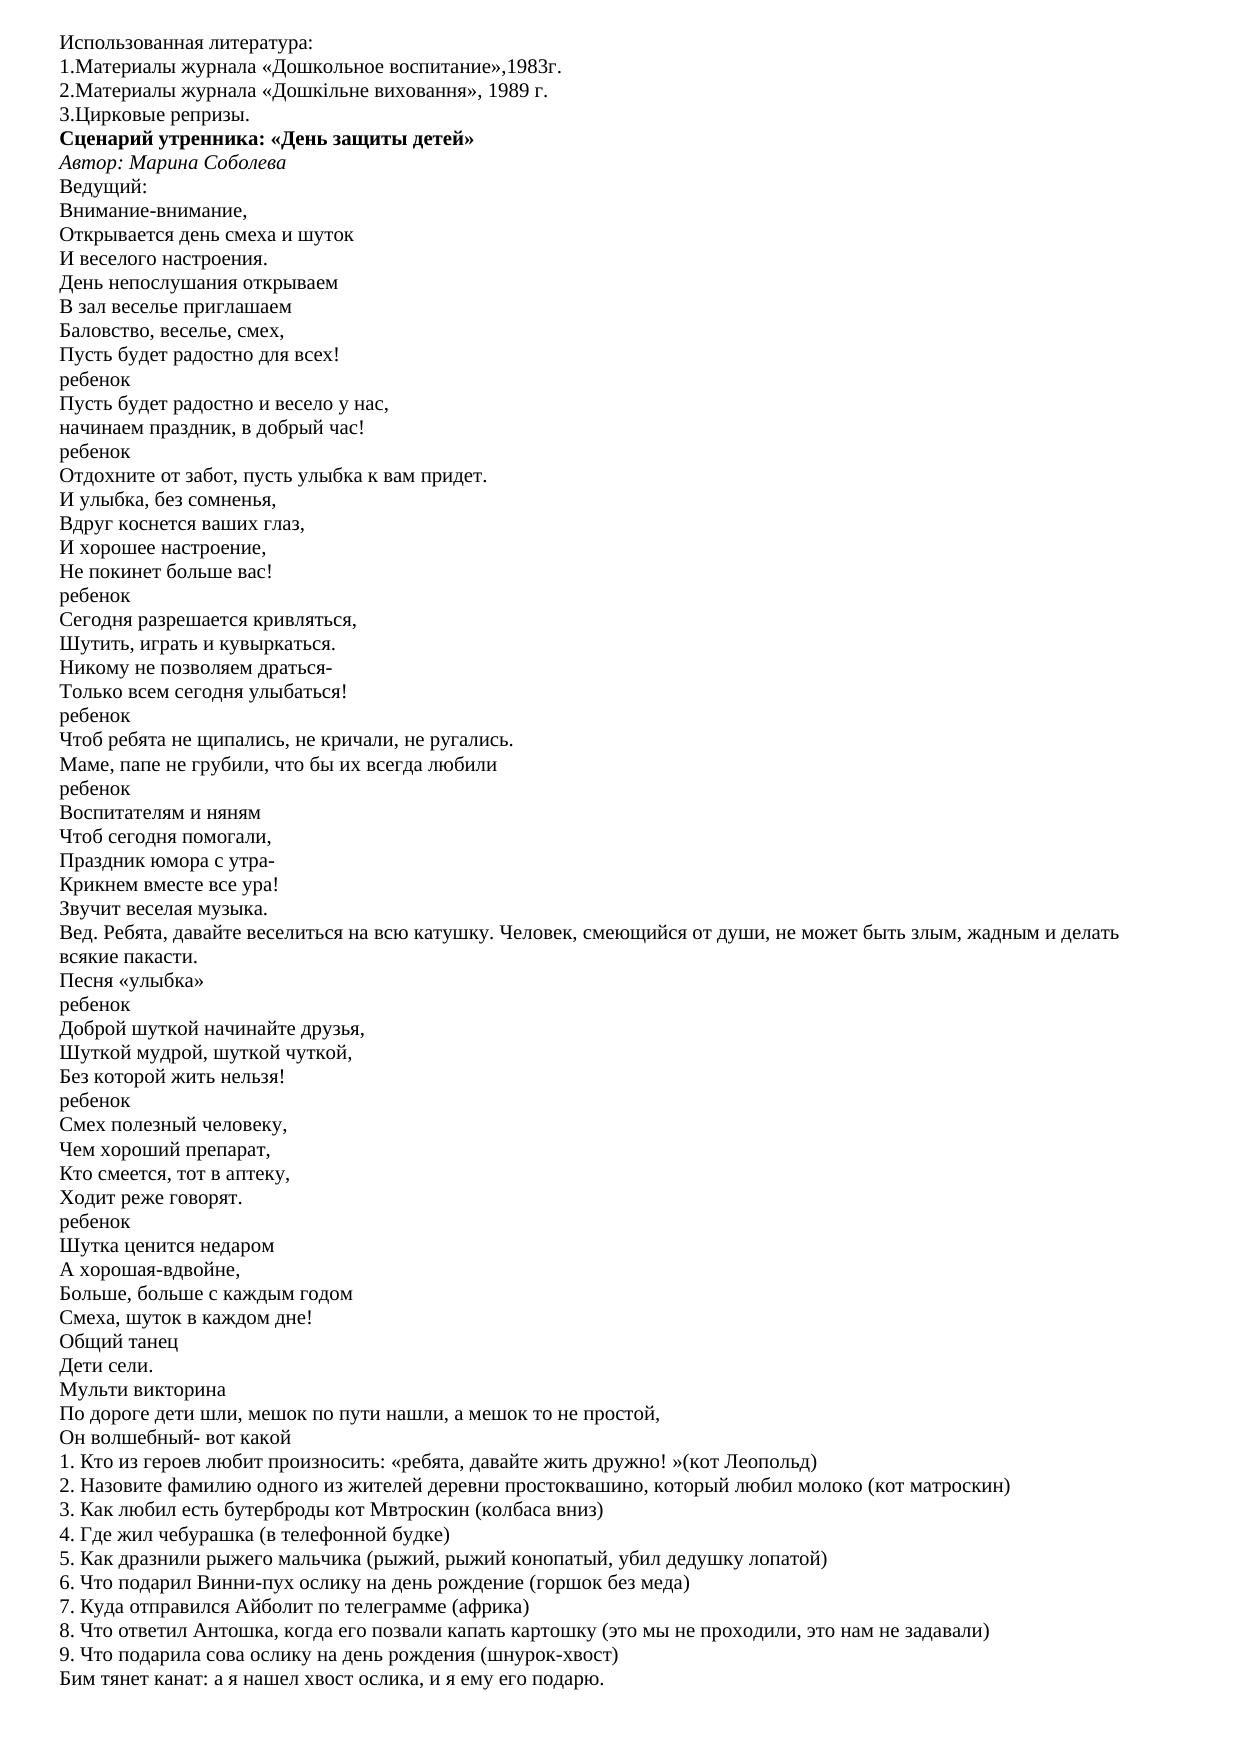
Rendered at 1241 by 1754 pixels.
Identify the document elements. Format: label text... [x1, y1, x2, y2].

text Общий танец [59, 1329, 1152, 1353]
text ребенок Сегодня разрешается кривляться, Шутить, играть и кувыркаться. Никому не позволяем драться- Только всем сегодня улыбаться! [59, 583, 1152, 703]
text ребенок Шутка ценится недаром А хорошая-вдвойне, Больше, больше с каждым годом Смеха, шуток в каждом дне! [59, 1209, 1152, 1329]
text Мульти викторина По дороге дети шли, мешок по пути нашли, а мешок то не простой, Он волшебный- вот какой [59, 1377, 1152, 1449]
text ребенок Воспитателям и няням Чтоб сегодня помогали, Праздник юмора с утра- Крикнем вместе все ура! Звучит веселая музыка. [59, 776, 1152, 920]
text Песня «улыбка» [59, 968, 1152, 992]
text ребенок Пусть будет радостно и весело у нас, начинаем праздник, в добрый час! [59, 366, 1152, 439]
text Автор: Марина Соболева [59, 150, 1152, 174]
text Сценарий утренника: «День защиты детей» [59, 126, 1152, 150]
text 1. Кто из героев любит произносить: «ребята, давайте жить дружно! »(кот Леопольд) 2. Назовите фамилию одного из жителей деревни простоквашино, который любил молоко (кот матроскин) 3. Как любил есть бутерброды кот Мвтроскин (колбаса вниз) 4. Где жил чебурашка (в телефонной будке) 5. Как дразнили рыжего мальчика (рыжий, рыжий конопатый, убил дедушку лопатой) 6. Что подарил Винни-пух ослику на день рождение (горшок без меда) 7. Куда отправился Айболит по телеграмме (африка) 8. Что ответил Антошка, когда его позвали капать картошку (это мы не проходили, это нам не задавали) 9. Что подарила сова ослику на день рождения (шнурок-хвост) [59, 1449, 1152, 1666]
text ребенок Чтоб ребята не щипались, не кричали, не ругались. Маме, папе не грубили, что бы их всегда любили [59, 703, 1152, 776]
text Дети сели. [59, 1353, 1152, 1377]
text Вед. Ребята, давайте веселиться на всю катушку. Человек, смеющийся от души, не может быть злым, жадным и делать всякие пакасти. [59, 920, 1152, 968]
text Бим тянет канат: а я нашел хвост ослика, и я ему его подарю. [59, 1666, 1152, 1690]
text ребенок Отдохните от забот, пусть улыбка к вам придет. И улыбка, без сомненья, Вдруг коснется ваших глаз, И хорошее настроение, Не покинет больше вас! [59, 439, 1152, 583]
text ребенок Доброй шуткой начинайте друзья, Шуткой мудрой, шуткой чуткой, Без которой жить нельзя! [59, 992, 1152, 1088]
text ребенок Смех полезный человеку, Чем хороший препарат, Кто смеется, тот в аптеку, Ходит реже говорят. [59, 1088, 1152, 1209]
text Использованная литература: 1.Материалы журнала «Дошкольное воспитание»,1983г. 2.Материалы журнала «Дошкiльне виховання», 1989 г. 3.Цирковые репризы. [59, 29, 1152, 126]
text Ведущий: Внимание-внимание, Открывается день смеха и шуток И веселого настроения. День непослушания открываем В зал веселье приглашаем Баловство, веселье, смех, Пусть будет радостно для всех! [59, 174, 1152, 366]
